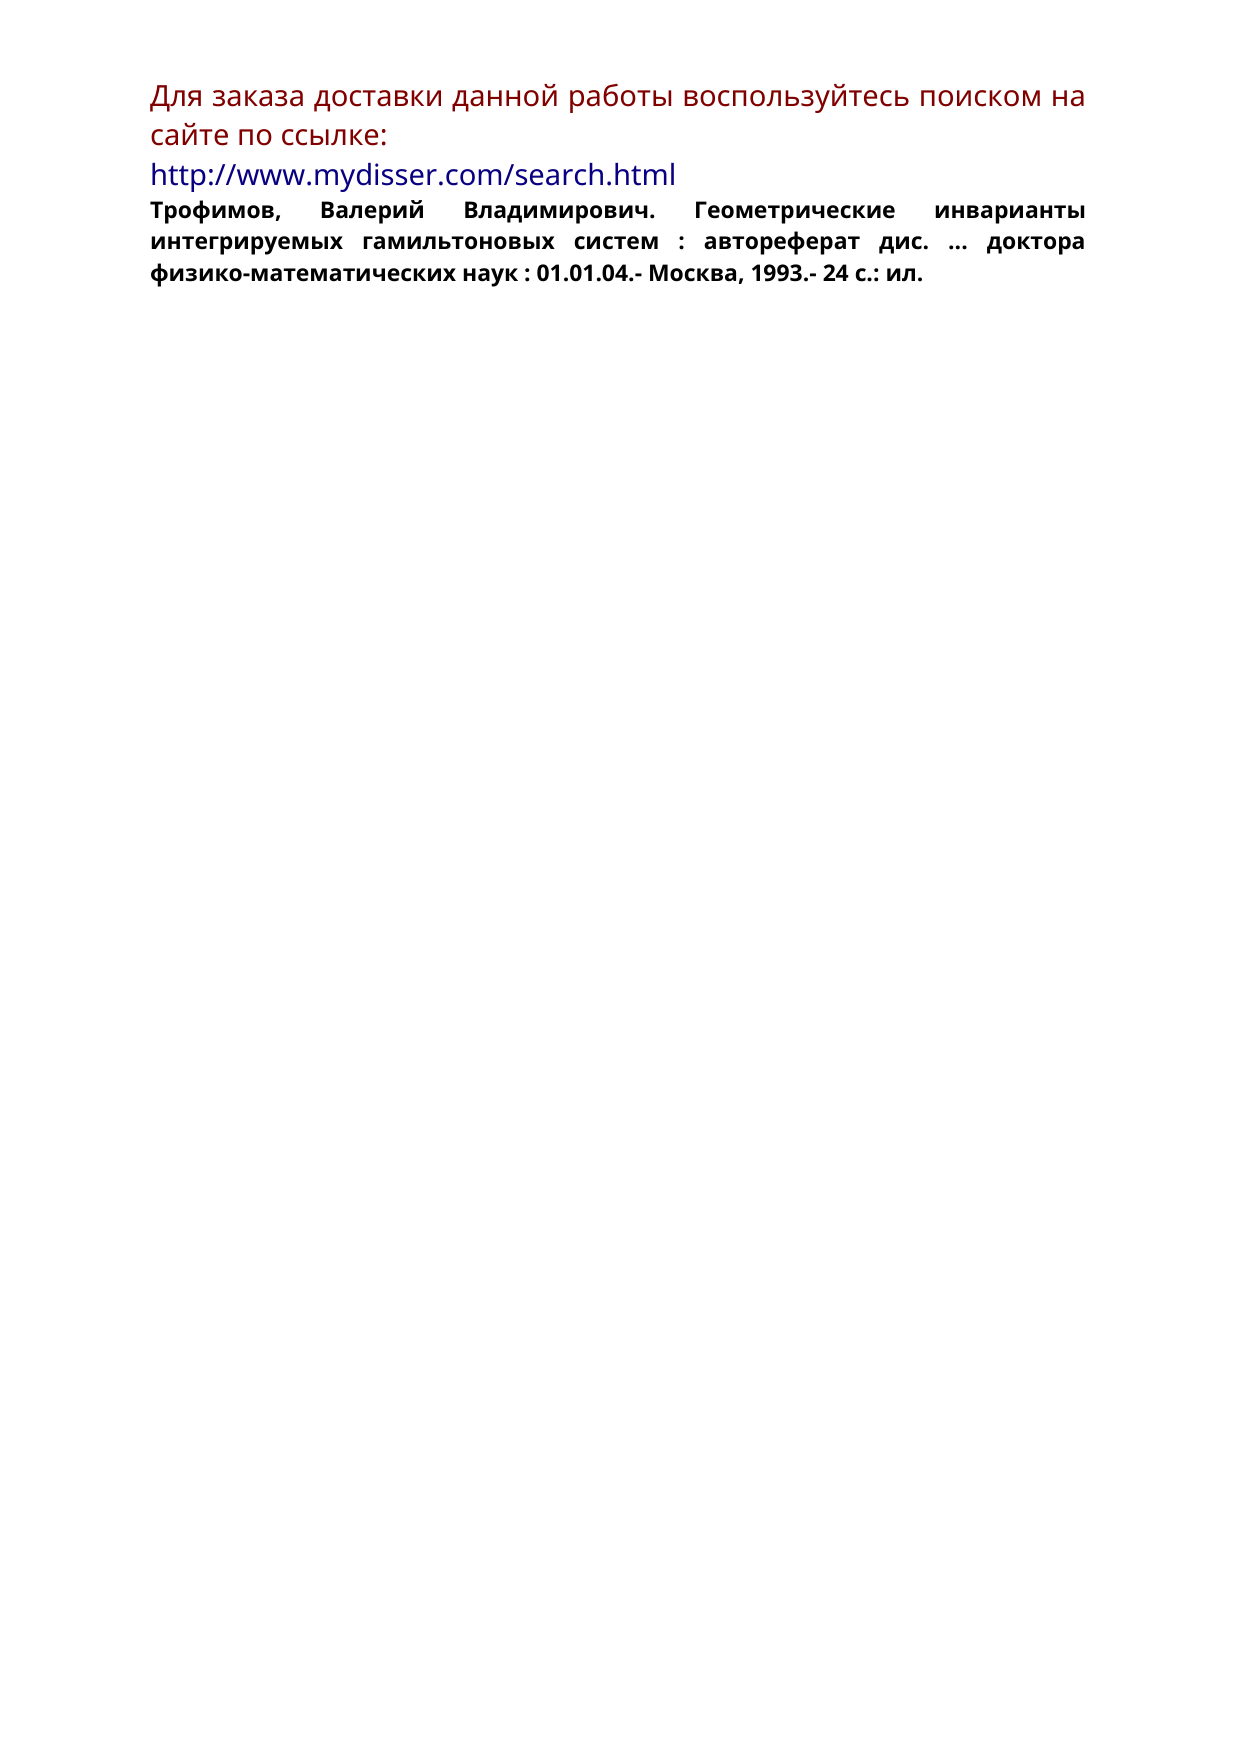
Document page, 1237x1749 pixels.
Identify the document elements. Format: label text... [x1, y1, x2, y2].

text Трофимов, Валерий Владимирович. Геометрические инварианты интегрируемых гамильтоновых систем : автореферат дис. ... доктора физико-математических наук : 01.01.04.- Москва, 1993.- 24 с.: ил. [150, 194, 1086, 288]
